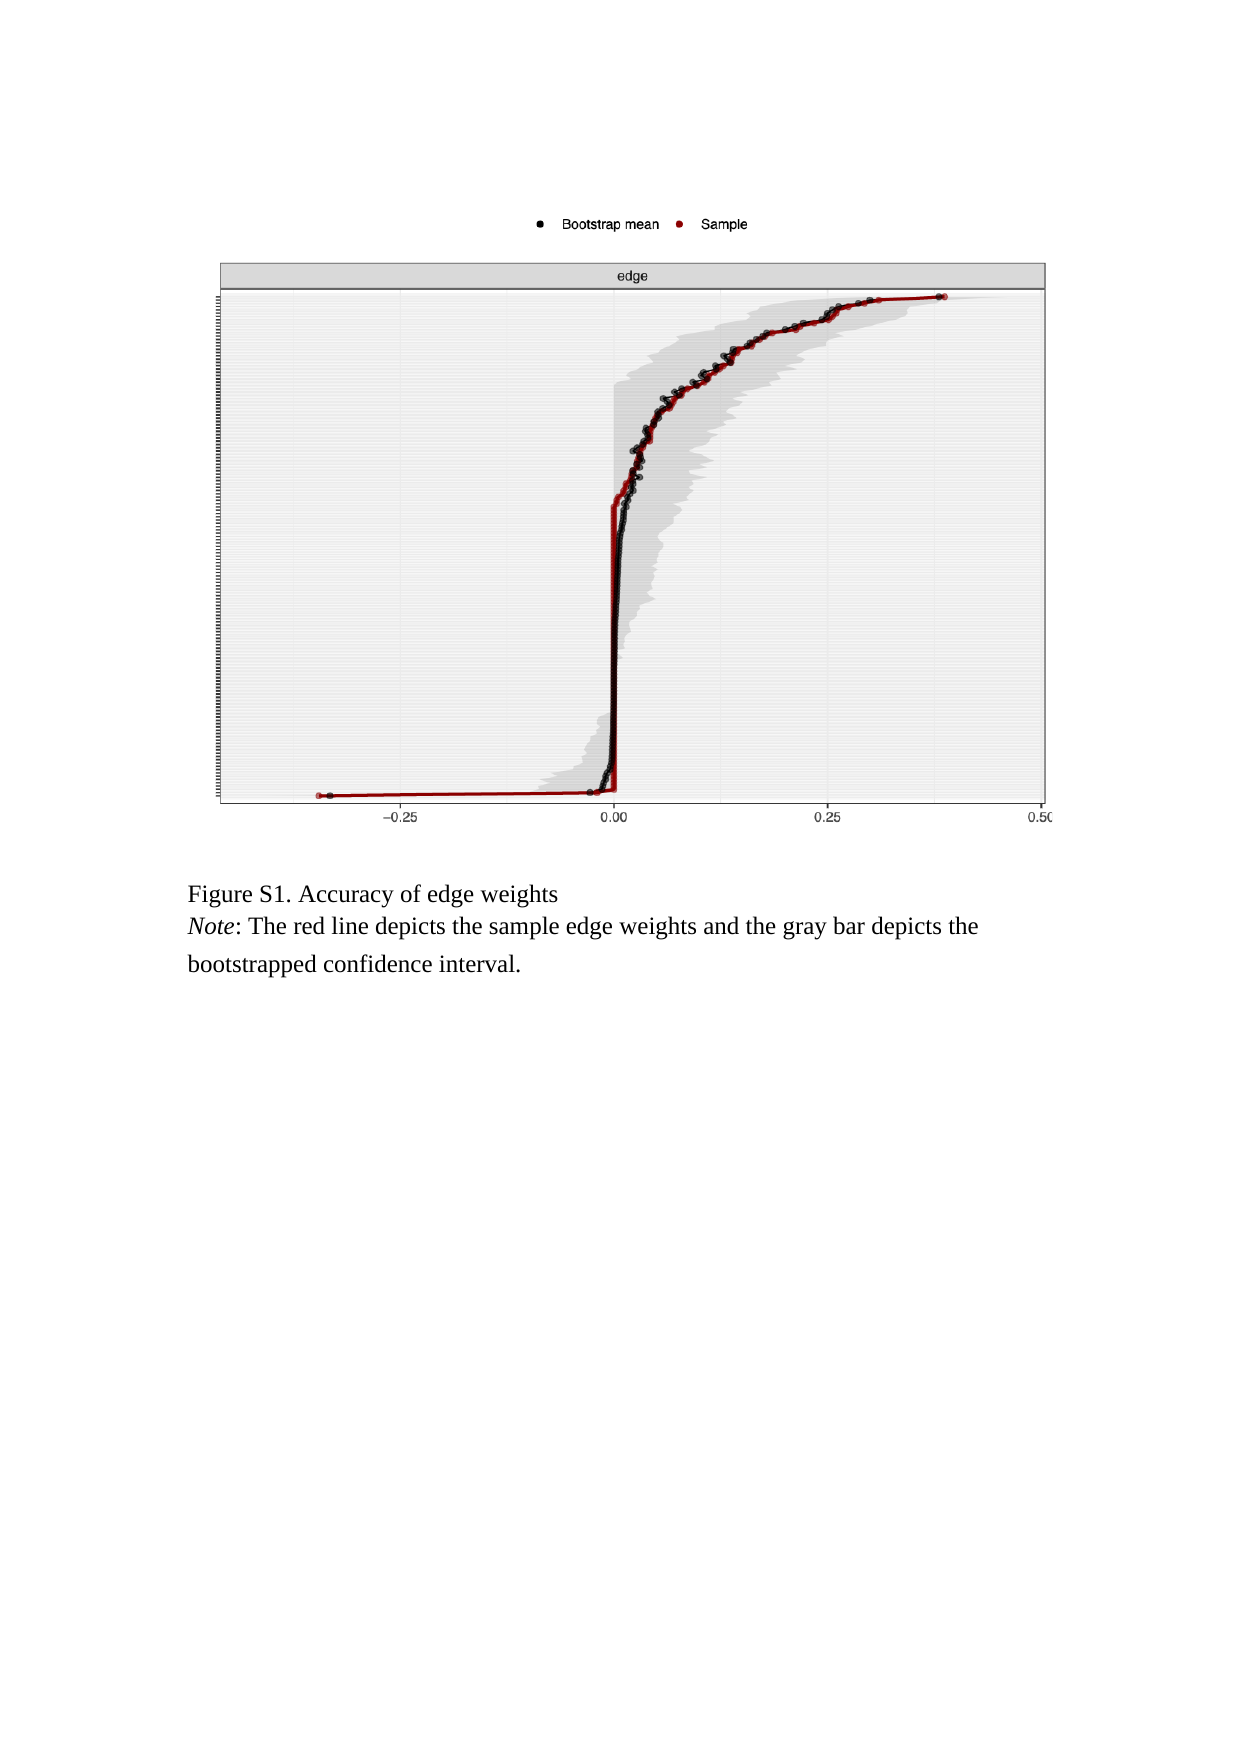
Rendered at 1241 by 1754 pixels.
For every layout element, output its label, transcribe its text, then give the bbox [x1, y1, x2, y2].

picture [187, 194, 1053, 852]
text Note: The red line depicts the sample edge weights and the gray bar depicts the bootstrapped confidence interval. [187, 909, 1053, 979]
text Figure S1. Accuracy of edge weights [187, 877, 1053, 909]
